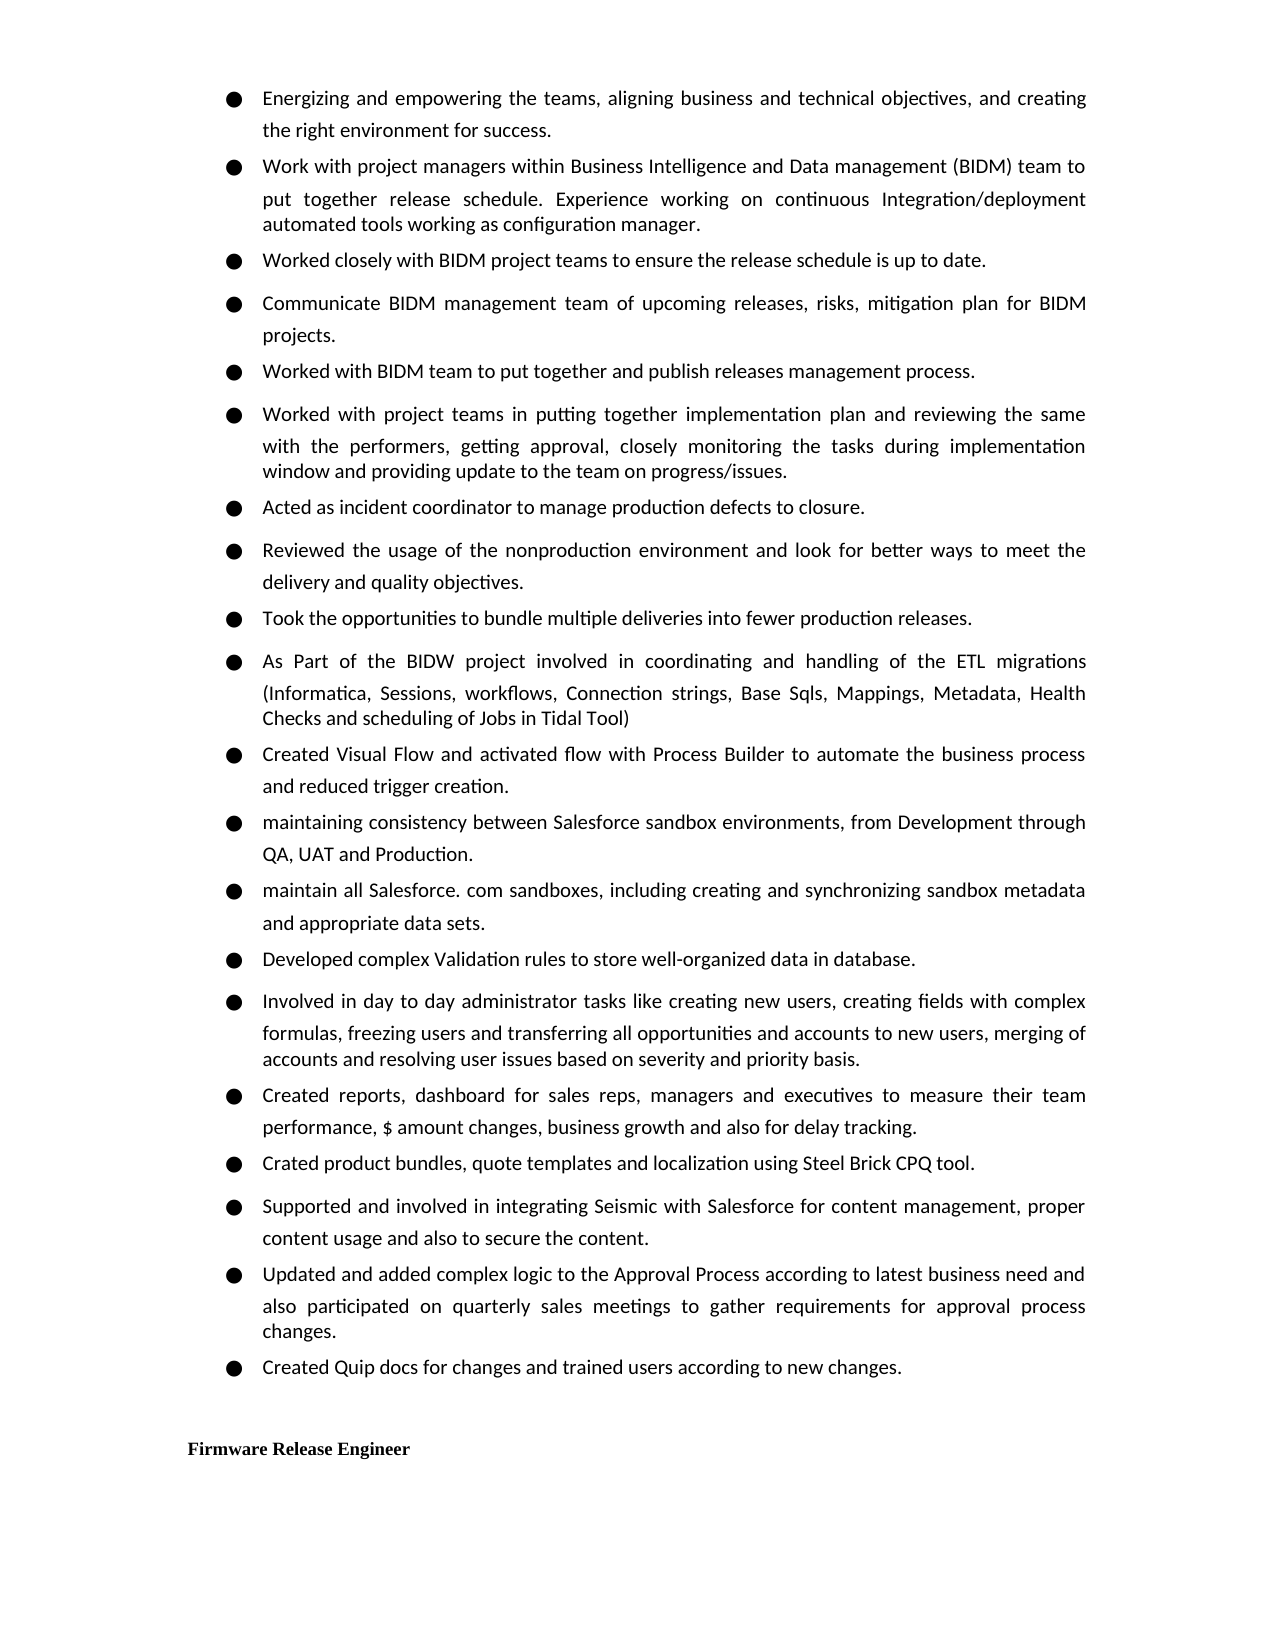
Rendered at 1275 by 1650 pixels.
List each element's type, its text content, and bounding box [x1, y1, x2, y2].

list Communicate BIDM management team of upcoming releases, risks, mitigation plan for BIDM projects. [225, 279, 1087, 347]
list Acted as incident coordinator to manage production defects to closure. [225, 484, 1087, 526]
list As Part of the BIDW project involved in coordinating and handling of the ETL migrations (Informatica, Sessions, workflows, Connection strings, Base Sqls, Mappings, Metadata, Health Checks and scheduling of Jobs in Tidal Tool) [225, 637, 1087, 731]
list Worked with BIDM team to put together and publish releases management process. [225, 347, 1087, 390]
list Reviewed the usage of the nonproduction environment and look for better ways to meet the delivery and quality objectives. [225, 526, 1087, 594]
list Worked with project teams in putting together implementation plan and reviewing the same with the performers, getting approval, closely monitoring the tasks during implementation window and providing update to the team on progress/issues. [225, 390, 1087, 484]
list Created Visual Flow and activated flow with Process Builder to automate the business process and reduced trigger creation. [225, 731, 1087, 799]
list Involved in day to day administrator tasks like creating new users, creating fields with complex formulas, freezing users and transferring all opportunities and accounts to new users, merging of accounts and resolving user issues based on severity and priority basis. [225, 978, 1087, 1071]
list Supported and involved in integrating Seismic with Salesforce for content management, proper content usage and also to secure the content. [225, 1182, 1087, 1250]
list Worked closely with BIDM project teams to ensure the release schedule is up to date. [225, 237, 1087, 279]
list Took the opportunities to bundle multiple deliveries into fewer production releases. [225, 594, 1087, 637]
list Developed complex Validation rules to store well-organized data in database. [225, 935, 1087, 978]
list Energizing and empowering the teams, aligning business and technical objectives, and creating the right environment for success. [225, 75, 1087, 143]
list Updated and added complex logic to the Approval Process according to latest business need and also participated on quarterly sales meetings to gather requirements for approval process changes. [225, 1250, 1087, 1344]
list Crated product bundles, quote templates and localization using Steel Brick CPQ tool. [225, 1139, 1087, 1182]
list maintaining consistency between Salesforce sandbox environments, from Development through QA, UAT and Production. [225, 799, 1087, 867]
list Created reports, dashboard for sales reps, managers and executives to measure their team performance, $ amount changes, business growth and also for delay tracking. [225, 1071, 1087, 1139]
list Work with project managers within Business Intelligence and Data management (BIDM) team to put together release schedule. Experience working on continuous Integration/deployment automated tools working as configuration manager. [225, 143, 1087, 237]
list Created Quip docs for changes and trained users according to new changes. [225, 1344, 1087, 1387]
list maintain all Salesforce. com sandboxes, including creating and synchronizing sandbox metadata and appropriate data sets. [225, 867, 1087, 935]
text Firmware Release Engineer [187, 1437, 1087, 1459]
